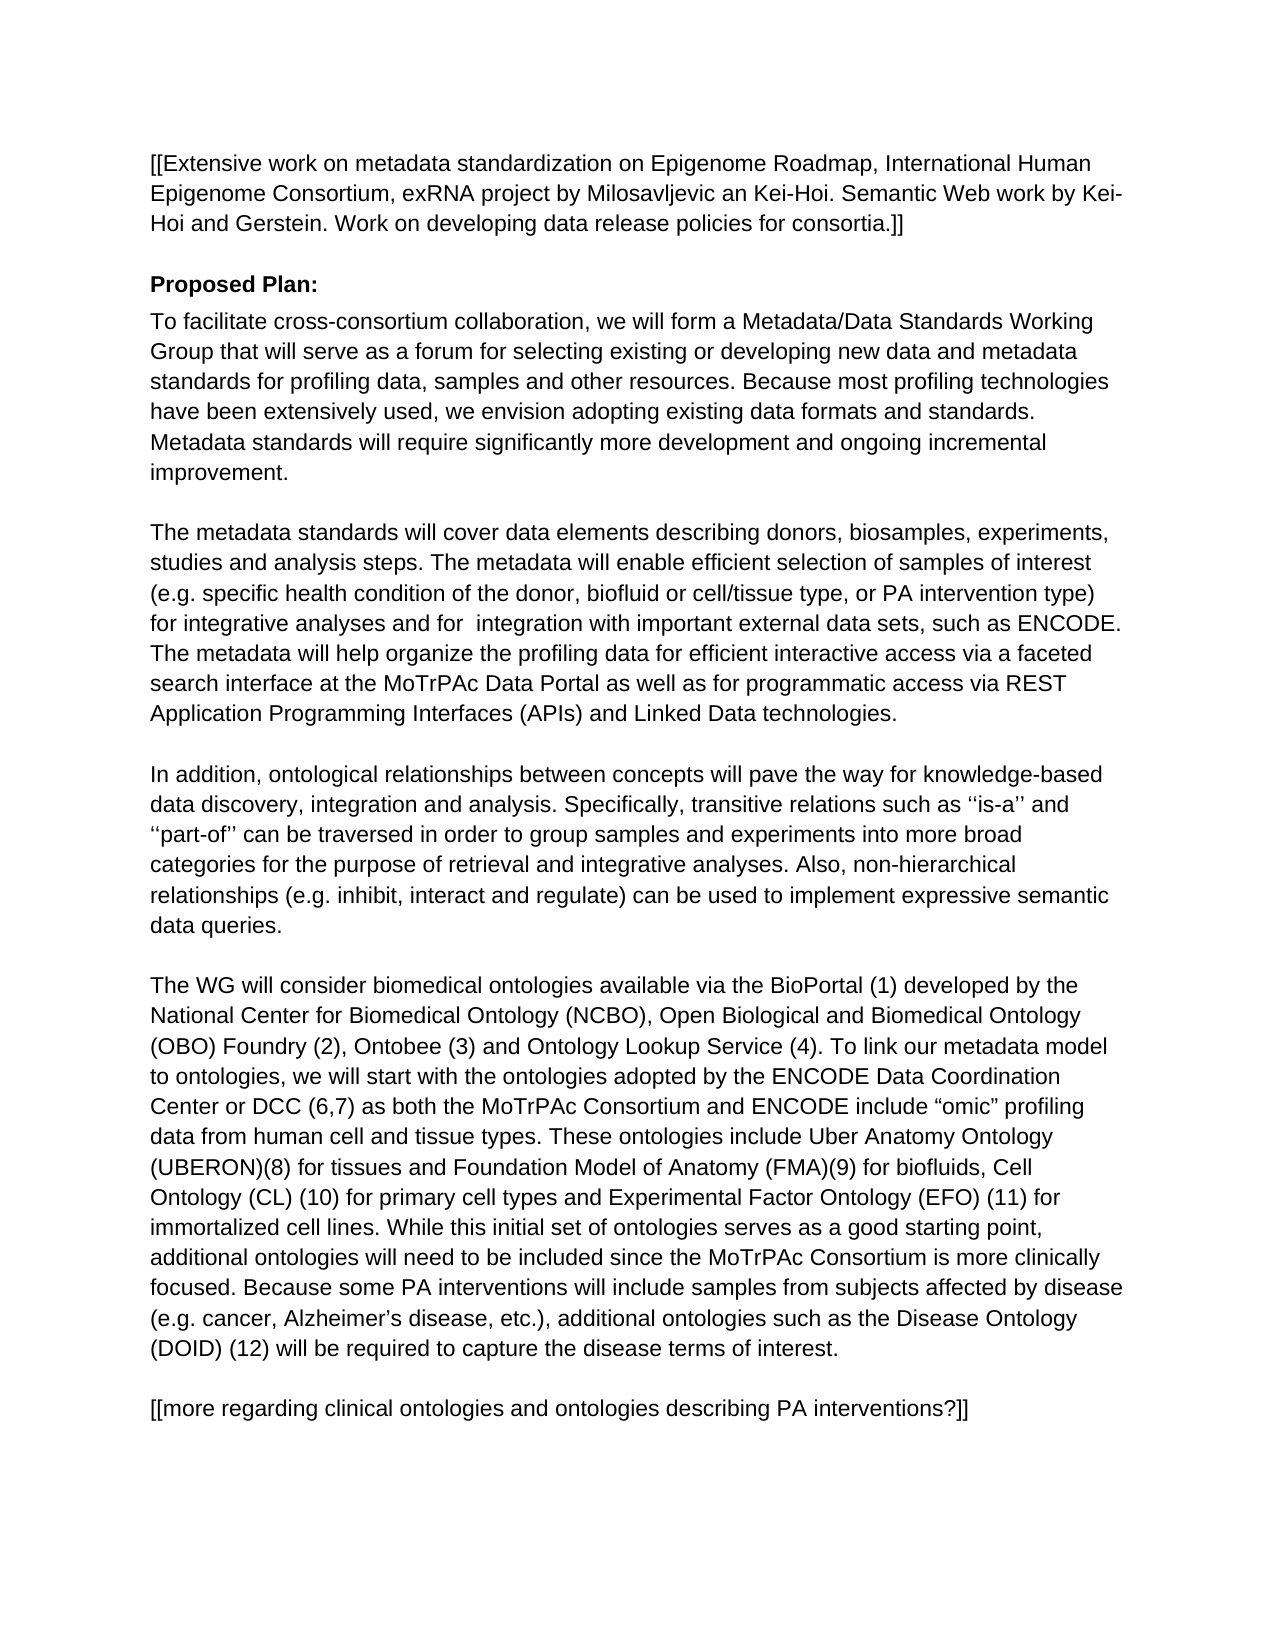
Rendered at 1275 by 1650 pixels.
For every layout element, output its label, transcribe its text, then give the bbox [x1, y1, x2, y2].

text The metadata standards will cover data elements describing donors, biosamples, experiments, studies and analysis steps. The metadata will enable efficient selection of samples of interest (e.g. specific health condition of the donor, biofluid or cell/tissue type, or PA intervention type) for integrative analyses and for integration with important external data sets, such as ENCODE. The metadata will help organize the profiling data for efficient interactive access via a faceted search interface at the MoTrPAc Data Portal as well as for programmatic access via REST Application Programming Interfaces (APIs) and Linked Data technologies. [150, 519, 1125, 727]
text The WG will consider biomedical ontologies available via the BioPortal (1) developed by the National Center for Biomedical Ontology (NCBO), Open Biological and Biomedical Ontology (OBO) Foundry (2), Ontobee (3) and Ontology Lookup Service (4). To link our metadata model to ontologies, we will start with the ontologies adopted by the ENCODE Data Coordination Center or DCC (6,7) as both the MoTrPAc Consortium and ENCODE include “omic” profiling data from human cell and tissue types. These ontologies include Uber Anatomy Ontology (UBERON)(8) for tissues and Foundation Model of Anatomy (FMA)(9) for biofluids, Cell Ontology (CL) (10) for primary cell types and Experimental Factor Ontology (EFO) (11) for immortalized cell lines. While this initial set of ontologies serves as a good starting point, additional ontologies will need to be included since the MoTrPAc Consortium is more clinically focused. Because some PA interventions will include samples from subjects affected by disease (e.g. cancer, Alzheimer’s disease, etc.), additional ontologies such as the Disease Ontology (DOID) (12) will be required to capture the disease terms of interest. [150, 972, 1125, 1361]
text In addition, ontological relationships between concepts will pave the way for knowledge-based data discovery, integration and analysis. Specifically, transitive relations such as ‘‘is-a’’ and ‘‘part-of’’ can be traversed in order to group samples and experiments into more broad categories for the purpose of retrieval and integrative analyses. Also, non-hierarchical relationships (e.g. inhibit, interact and regulate) can be used to implement expressive semantic data queries. [150, 761, 1125, 938]
text Proposed Plan: [150, 271, 1125, 297]
text To facilitate cross-consortium collaboration, we will form a Metadata/Data Standards Working Group that will serve as a forum for selecting existing or developing new data and metadata standards for profiling data, samples and other resources. Because most profiling technologies have been extensively used, we envision adopting existing data formats and standards. Metadata standards will require significantly more development and ongoing incremental improvement. [150, 308, 1125, 485]
text [[Extensive work on metadata standardization on Epigenome Roadmap, International Human Epigenome Consortium, exRNA project by Milosavljevic an Kei-Hoi. Semantic Web work by Kei-Hoi and Gerstein. Work on developing data release policies for consortia.]] [150, 150, 1125, 237]
text [[more regarding clinical ontologies and ontologies describing PA interventions?]] [150, 1395, 1125, 1421]
